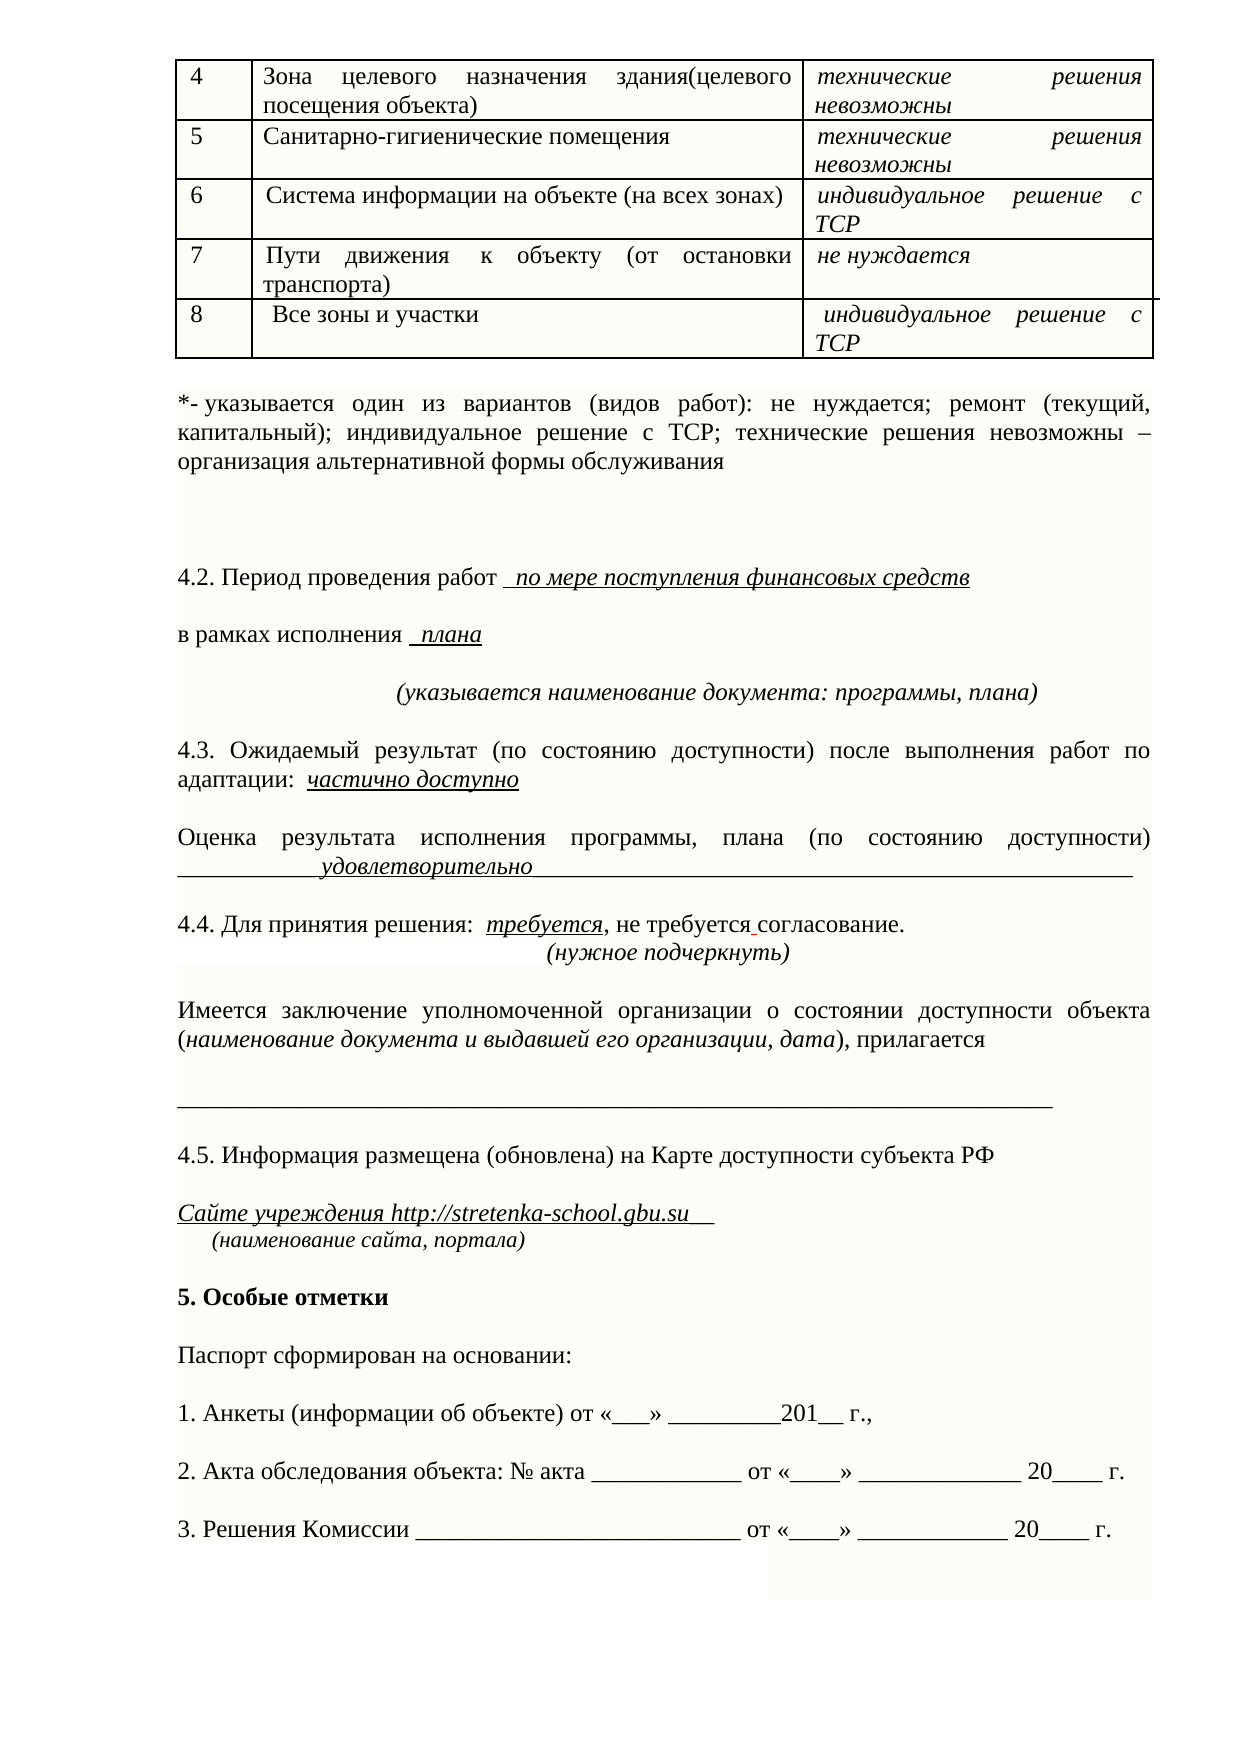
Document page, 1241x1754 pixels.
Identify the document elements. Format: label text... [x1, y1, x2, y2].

table_cell 6 [177, 180, 251, 238]
text Имеется заключение уполномоченной организации о состоянии доступности объекта (наименование документа и выдавшей его организации, дата), прилагается [177, 995, 1152, 1053]
table_cell 8 [177, 300, 251, 357]
text 4.5. Информация размещена (обновлена) на Карте доступности субъекта РФ [177, 1140, 1152, 1169]
text (наименование сайта, портала) [177, 1227, 1152, 1253]
text Паспорт сформирован на основании: [177, 1340, 1152, 1369]
table_cell не нуждается [804, 240, 1152, 297]
text ______________________________________________________________________ [177, 1082, 1152, 1111]
text 1. Анкеты (информации об объекте) от «___» _________201__ г., [177, 1398, 1152, 1427]
table_cell Система информации на объекте (на всех зонах) [253, 180, 802, 238]
text Оценка результата исполнения программы, плана (по состоянию доступности) ___________ удовлетворительно________________________________________________ [177, 822, 1152, 879]
table_cell 4 [177, 61, 251, 119]
table_cell [1154, 119, 1160, 178]
text 2. Акта обследования объекта: № акта ____________ от «____» _____________ 20____ г. [177, 1456, 1152, 1484]
text (нужное подчеркнуть) [546, 937, 1152, 966]
table_cell [1154, 238, 1160, 297]
table_cell технические решения невозможны [804, 121, 1152, 178]
text 3. Решения Комиссии __________________________ от «____» ____________ 20____ г. [177, 1514, 1152, 1542]
table_cell технические решения невозможны [804, 61, 1152, 119]
table_cell Санитарно-гигиенические помещения [253, 121, 802, 178]
text 4.3. Ожидаемый результат (по состоянию доступности) после выполнения работ по адаптации: частично доступно [177, 735, 1152, 793]
table_cell индивидуальное решение с ТСР [804, 180, 1152, 238]
table_cell 5 [177, 121, 251, 178]
table_cell Все зоны и участки [253, 300, 802, 357]
table_cell Зона целевого назначения здания(целевого посещения объекта) [253, 61, 802, 119]
text 4.4. Для принятия решения: требуется, не требуется согласование. [177, 909, 1152, 937]
table_cell индивидуальное решение с ТСР [804, 300, 1152, 357]
table_cell [1154, 178, 1160, 238]
table_cell [1154, 59, 1160, 119]
text *- указывается один из вариантов (видов работ): не нуждается; ремонт (текущий, капитальный); индивидуальное решение с ТСР; технические решения невозможны – организация альтернативной формы обслуживания [177, 388, 1152, 474]
table_cell 7 [177, 240, 251, 297]
text (указывается наименование документа: программы, плана) [177, 677, 1152, 706]
text Сайте учреждения http://stretenka-school.gbu.su__ [177, 1198, 1152, 1227]
table_cell Пути движения к объекту (от остановки транспорта) [253, 240, 802, 297]
text 5. Особые отметки [177, 1282, 1152, 1311]
text 4.2. Период проведения работ по мере поступления финансовых средств [177, 562, 1152, 590]
text в рамках исполнения плана [177, 619, 1152, 648]
